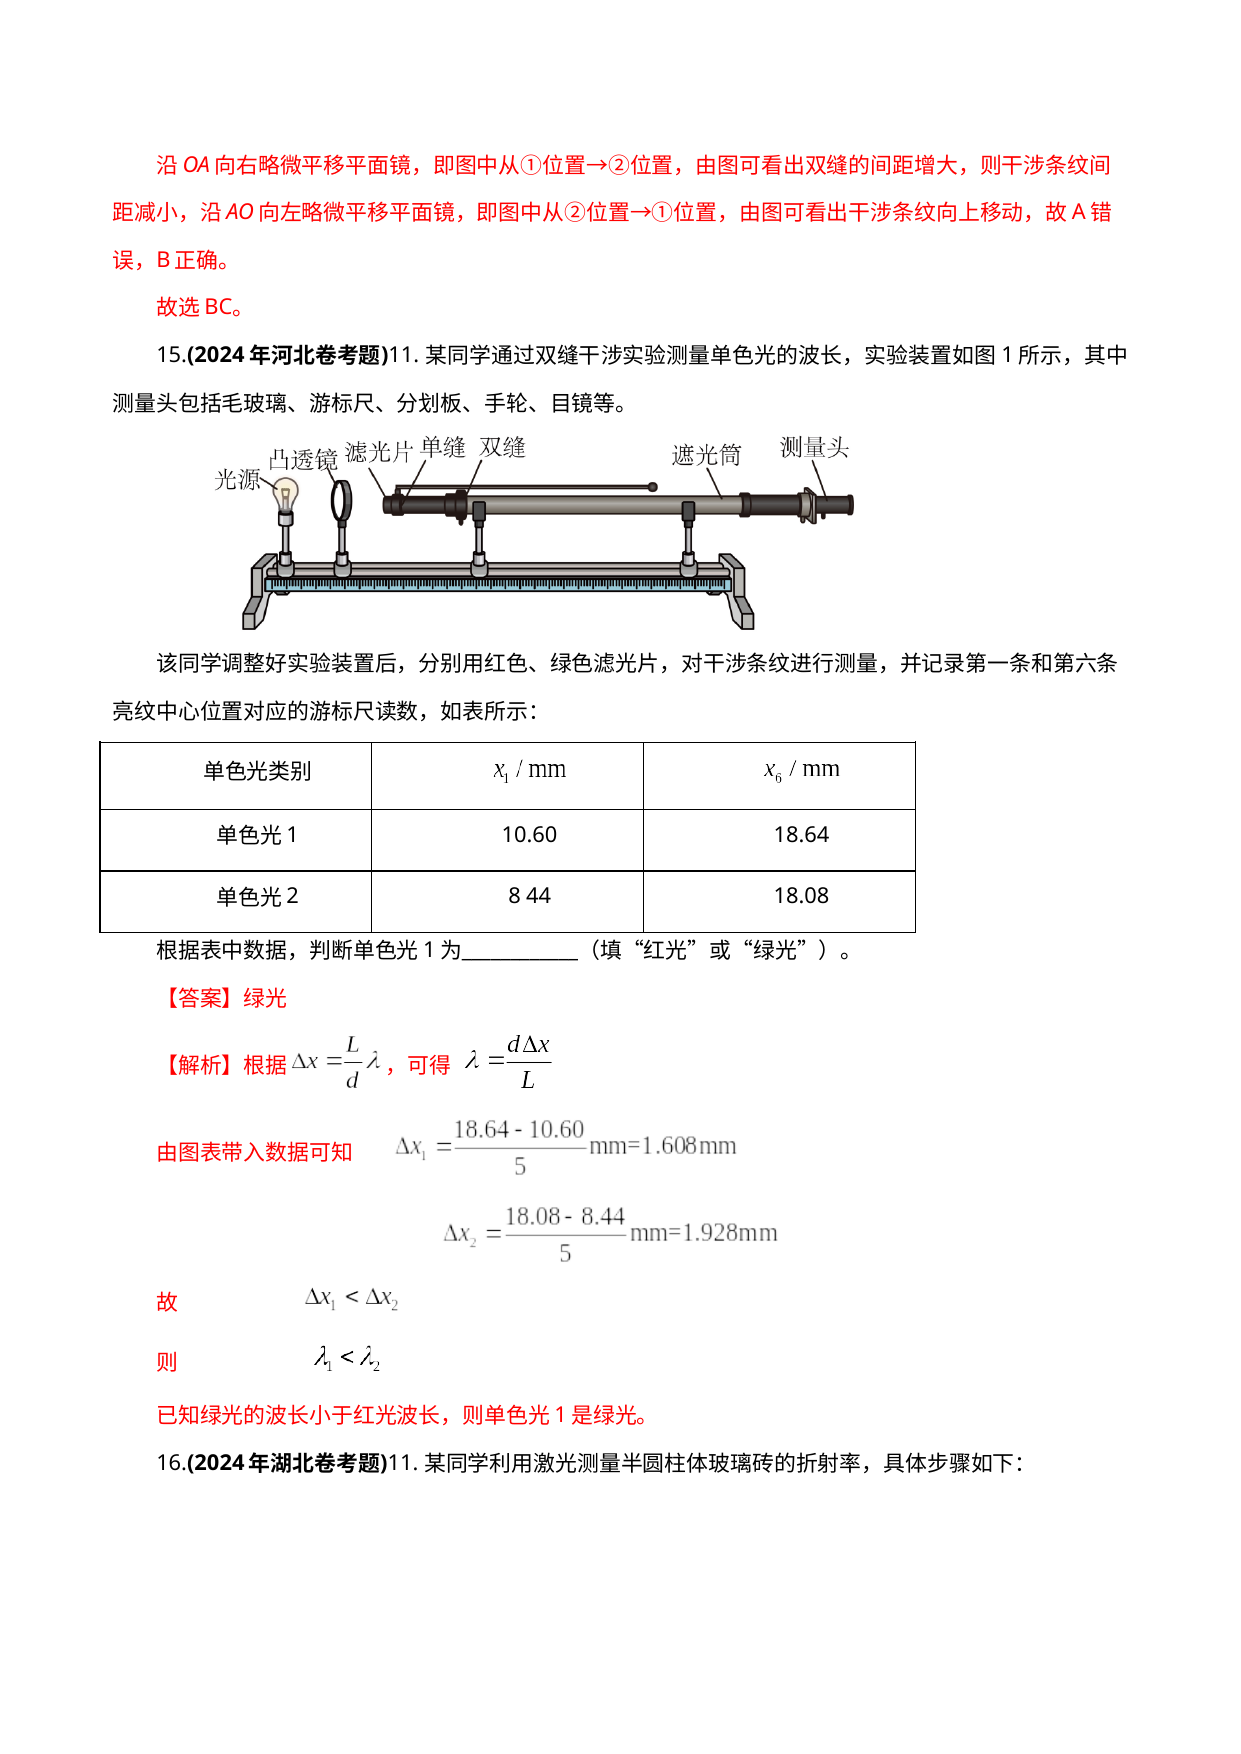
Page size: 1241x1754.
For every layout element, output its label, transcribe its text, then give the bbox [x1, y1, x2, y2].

text 沿OA向右略微平移平面镜，即图中从①位置→②位置，由图可看出双缝的间距增大，则干涉条纹间距减小，沿AO向左略微平移平面镜，即图中从②位置→①位置，由图可看出干涉条纹向上移动，故A错误，B正确。 [112, 148, 1128, 274]
text 根据表中数据，判断单色光1为____________（填“红光”或“绿光”）。 [112, 933, 1128, 965]
table_header [644, 743, 915, 809]
table_cell 单色光2 [101, 872, 371, 932]
text 由图表带入数据可知 [112, 1115, 1128, 1186]
table_cell 844 [372, 872, 643, 932]
table_header [372, 743, 643, 809]
picture [212, 433, 855, 632]
text 该同学调整好实验装置后，分别用红色、绿色滤光片，对干涉条纹进行测量，并记录第一条和第六条亮纹中心位置对应的游标尺读数，如表所示： [112, 646, 1128, 726]
text 16.(2024年湖北卷考题)11. 某同学利用激光测量半圆柱体玻璃砖的折射率，具体步骤如下： [112, 1446, 1128, 1478]
text 【解析】根据，可得 [112, 1028, 1128, 1099]
text 故选BC。 [112, 290, 1128, 322]
text 则 [112, 1339, 1128, 1383]
table_cell 18.64 [644, 810, 915, 870]
table_cell 10.60 [372, 810, 643, 870]
table_cell 单色光1 [101, 810, 371, 870]
table_cell 18.08 [644, 872, 915, 932]
text 15.(2024年河北卷考题)11. 某同学通过双缝干涉实验测量单色光的波长，实验装置如图1所示，其中测量头包括毛玻璃、游标尺、分划板、手轮、目镜等。 [112, 338, 1128, 417]
table_header 单色光类别 [101, 743, 371, 809]
text 已知绿光的波长小于红光波长，则单色光1是绿光。 [112, 1398, 1128, 1430]
text 【答案】绿光 [112, 981, 1128, 1012]
text 故 [112, 1279, 1128, 1323]
